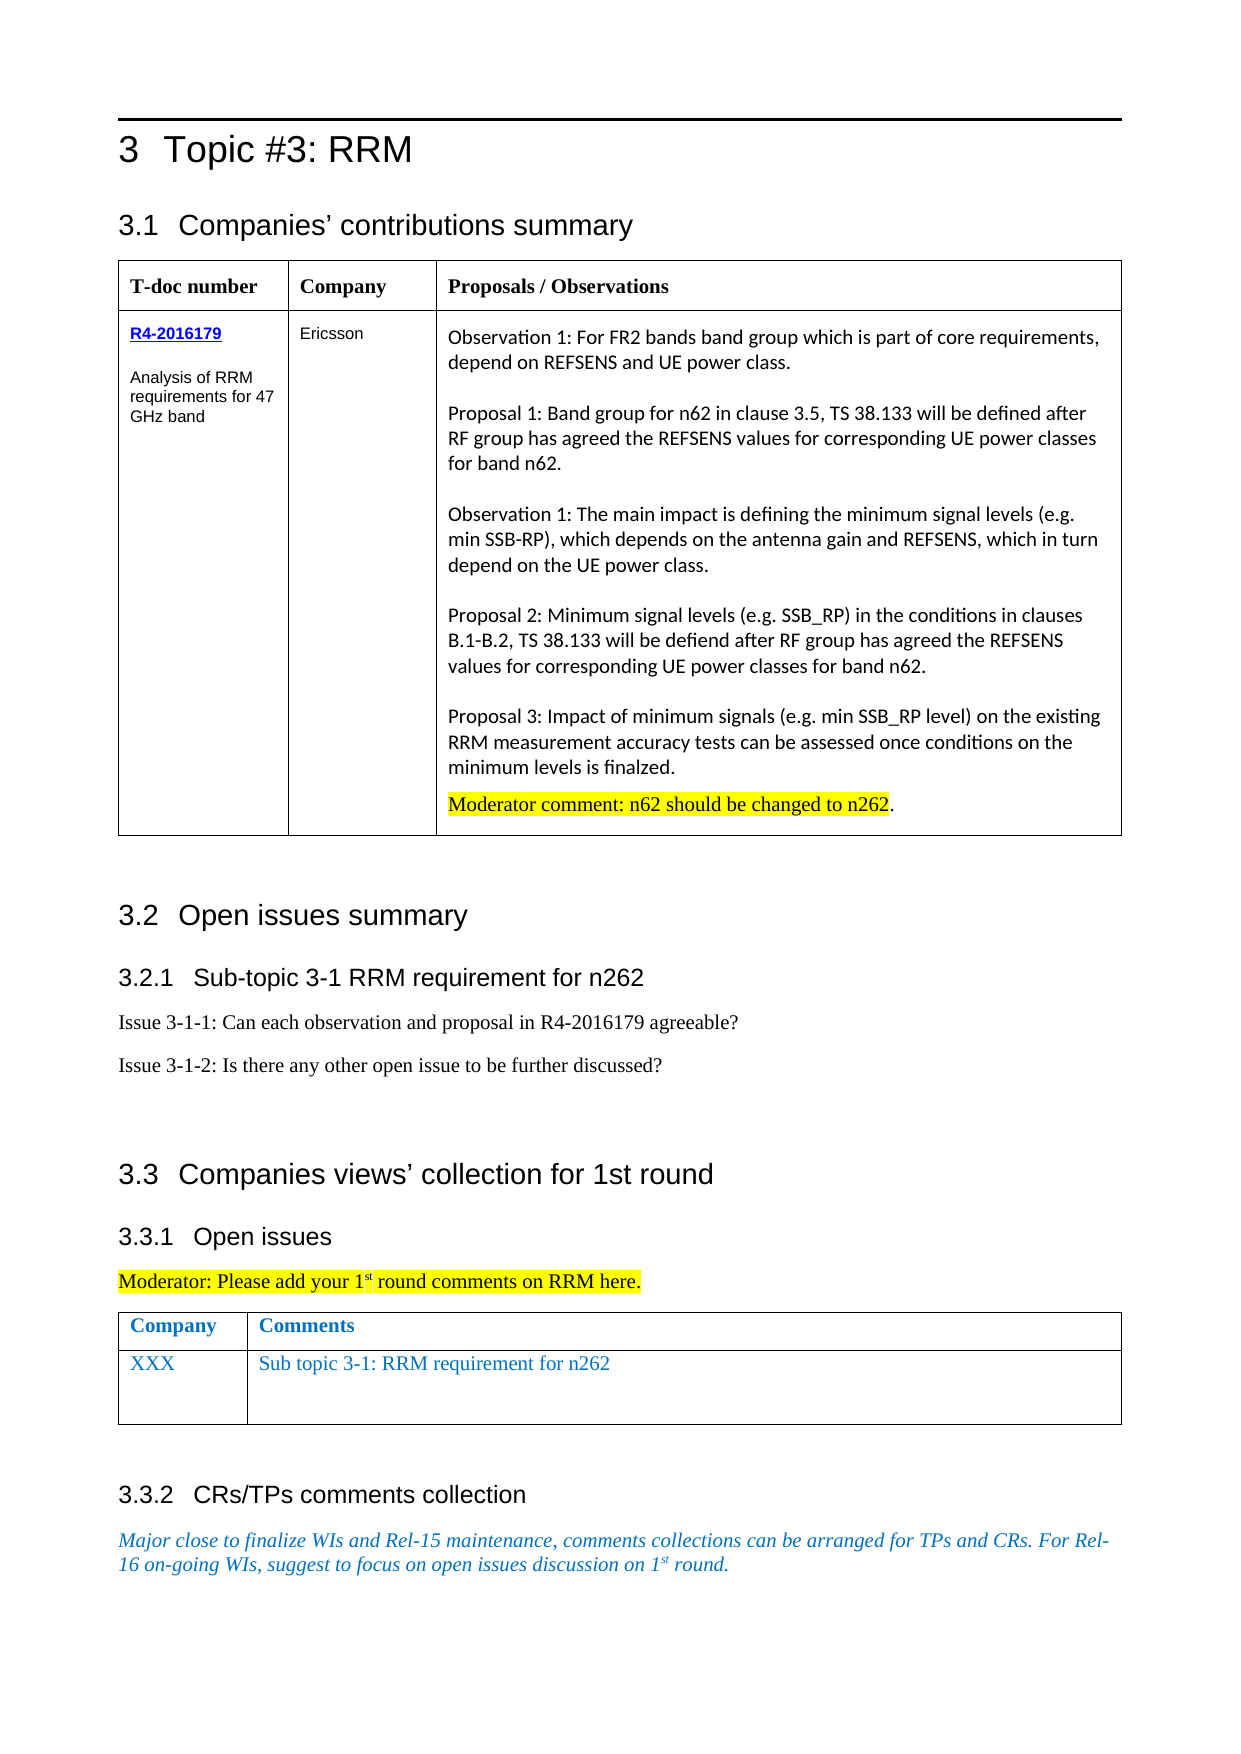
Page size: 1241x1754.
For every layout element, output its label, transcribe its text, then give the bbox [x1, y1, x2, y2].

table_cell Observation 1: For FR2 bands band group which is part of core requirements, depend on REFSENS and UE power class. Proposal 1: Band group for n62 in clause 3.5, TS 38.133 will be defined after RF group has agreed the REFSENS values for corresponding UE power classes for band n62. Observation 1: The main impact is defining the minimum signal levels (e.g. min SSB-RP), which depends on the antenna gain and REFSENS, which in turn depend on the UE power class. Proposal 2: Minimum signal levels (e.g. SSB_RP) in the conditions in clauses B.1-B.2, TS 38.133 will be defiend after RF group has agreed the REFSENS values for corresponding UE power classes for band n62. Proposal 3: Impact of minimum signals (e.g. min SSB_RP level) on the existing RRM measurement accuracy tests can be assessed once conditions on the minimum levels is finalzed. Moderator comment: n62 should be changed to n262. [437, 311, 1121, 835]
subtitle Topic #3: RRM [118, 121, 1122, 171]
text Issue 3-1-2: Is there any other open issue to be further discussed? [118, 1053, 1122, 1077]
table_header T-doc number [119, 261, 288, 310]
table_header Comments [248, 1313, 1121, 1350]
text Major close to finalize WIs and Rel-15 maintenance, comments collections can be arranged for TPs and CRs. For Rel-16 on-going WIs, suggest to focus on open issues discussion on 1st round. [118, 1528, 1122, 1576]
subtitle Companies views’ collection for 1st round [118, 1157, 1122, 1191]
subtitle Open issues summary [118, 898, 1122, 931]
table_cell Ericsson [289, 311, 436, 835]
table_cell R4-2016179 Analysis of RRM requirements for 47 GHz band [119, 311, 288, 835]
text Issue 3-1-1: Can each observation and proposal in R4-2016179 agreeable? [118, 1010, 1122, 1034]
table_header Company [119, 1313, 247, 1350]
text Moderator: Please add your 1st round comments on RRM here. [118, 1269, 1122, 1293]
subtitle CRs/TPs comments collection [118, 1480, 1122, 1509]
subtitle Open issues [118, 1222, 1122, 1251]
table_header Company [289, 261, 436, 310]
subtitle Sub-topic 3-1 RRM requirement for n262 [118, 962, 1122, 991]
table_cell XXX [119, 1351, 247, 1424]
table_cell Sub topic 3-1: RRM requirement for n262 [248, 1351, 1121, 1424]
subtitle Companies’ contributions summary [118, 208, 1122, 242]
table_header Proposals / Observations [437, 261, 1121, 310]
